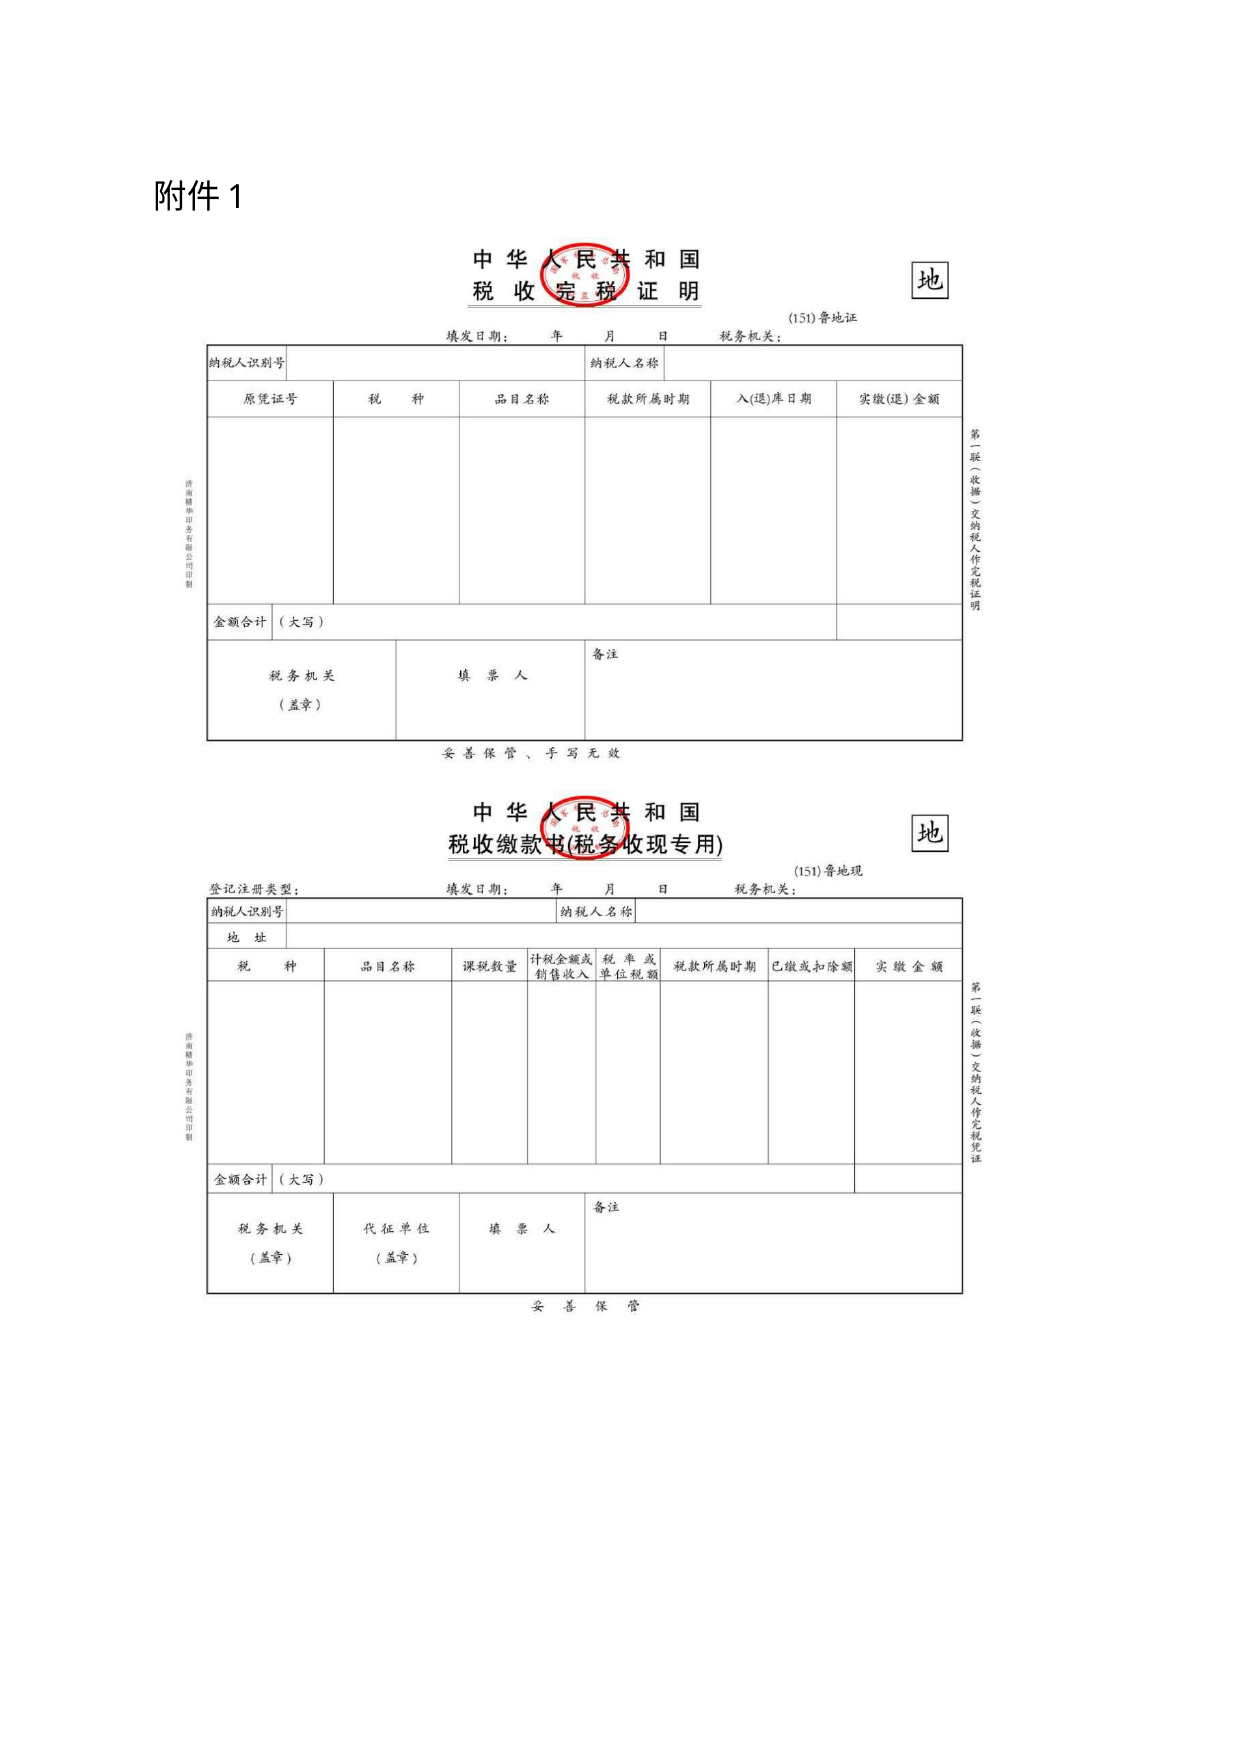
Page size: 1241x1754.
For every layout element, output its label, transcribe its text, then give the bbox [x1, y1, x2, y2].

picture [153, 227, 1020, 774]
text 附件1 [153, 162, 1087, 227]
picture [153, 779, 1020, 1327]
